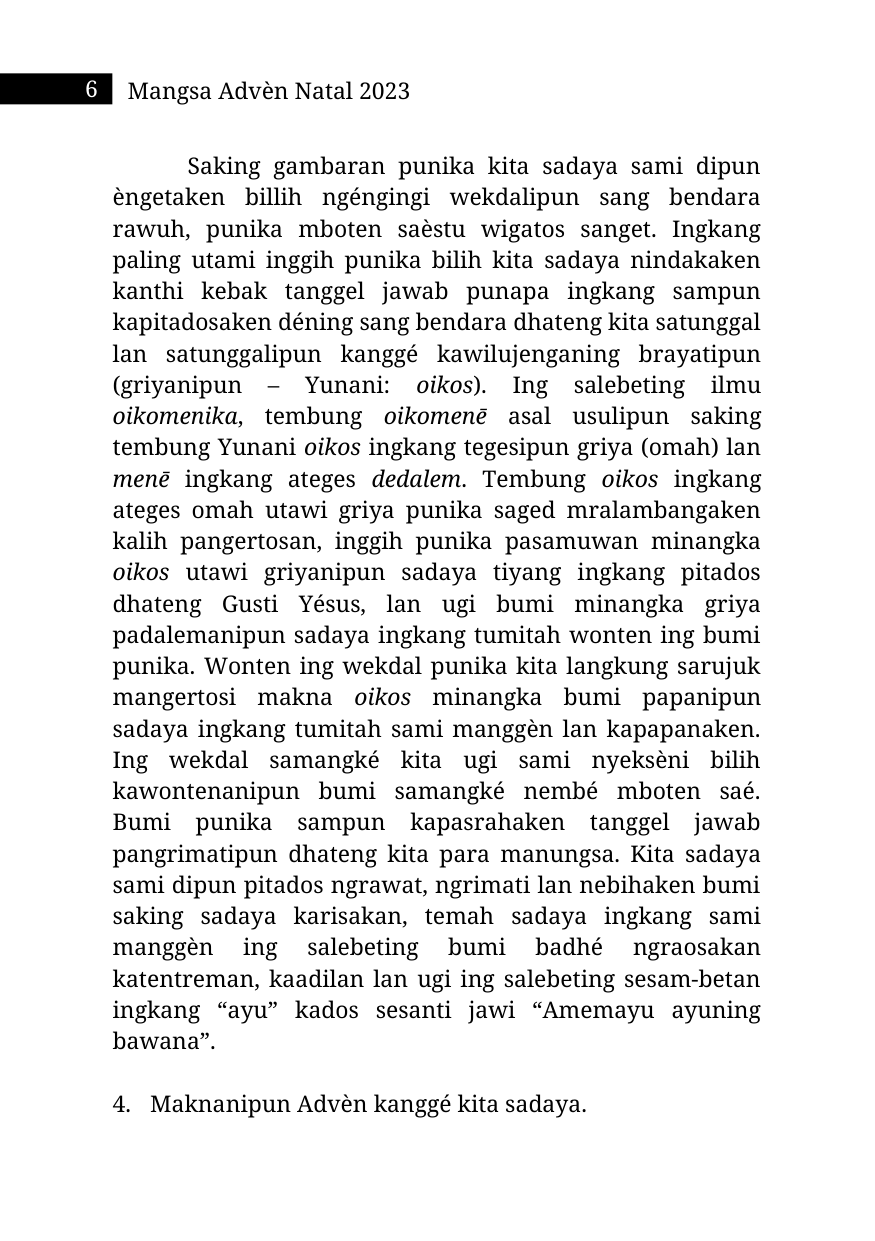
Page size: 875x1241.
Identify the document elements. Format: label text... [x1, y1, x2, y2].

list Maknanipun Advèn kanggé kita sadaya. [112, 1087, 762, 1119]
text Saking gambaran punika kita sadaya sami dipun èngetaken billih ngéngingi wekdalipun sang bendara rawuh, punika mboten saèstu wigatos sanget. Ingkang paling utami inggih punika bilih kita sadaya nindakaken kanthi kebak tanggel jawab punapa ingkang sampun kapitadosaken déning sang bendara dhateng kita satunggal lan satunggalipun kanggé kawilujenganing brayatipun (griyanipun – Yunani: oikos). Ing salebeting ilmu oikomenika, tembung oikomenē asal usulipun saking tembung Yunani oikos ingkang tegesipun griya (omah) lan menē ingkang ateges dedalem. Tembung oikos ingkang ateges omah utawi griya punika saged mralambangaken kalih pangertosan, inggih punika pasamuwan minangka oikos utawi griyanipun sadaya tiyang ingkang pitados dhateng Gusti Yésus, lan ugi bumi minangka griya padalemanipun sadaya ingkang tumitah wonten ing bumi punika. Wonten ing wekdal punika kita langkung sarujuk mangertosi makna oikos minangka bumi papanipun sadaya ingkang tumitah sami manggèn lan kapapanaken. Ing wekdal samangké kita ugi sami nyeksèni bilih kawontenanipun bumi samangké nembé mboten saé. Bumi punika sampun kapasrahaken tanggel jawab pangrimatipun dhateng kita para manungsa. Kita sadaya sami dipun pitados ngrawat, ngrimati lan nebihaken bumi saking sadaya karisakan, temah sadaya ingkang sami manggèn ing salebeting bumi badhé ngraosakan katentreman, kaadilan lan ugi ing salebeting sesam-betan ingkang “ayu” kados sesanti jawi “Amemayu ayuning bawana”. [112, 150, 762, 1056]
